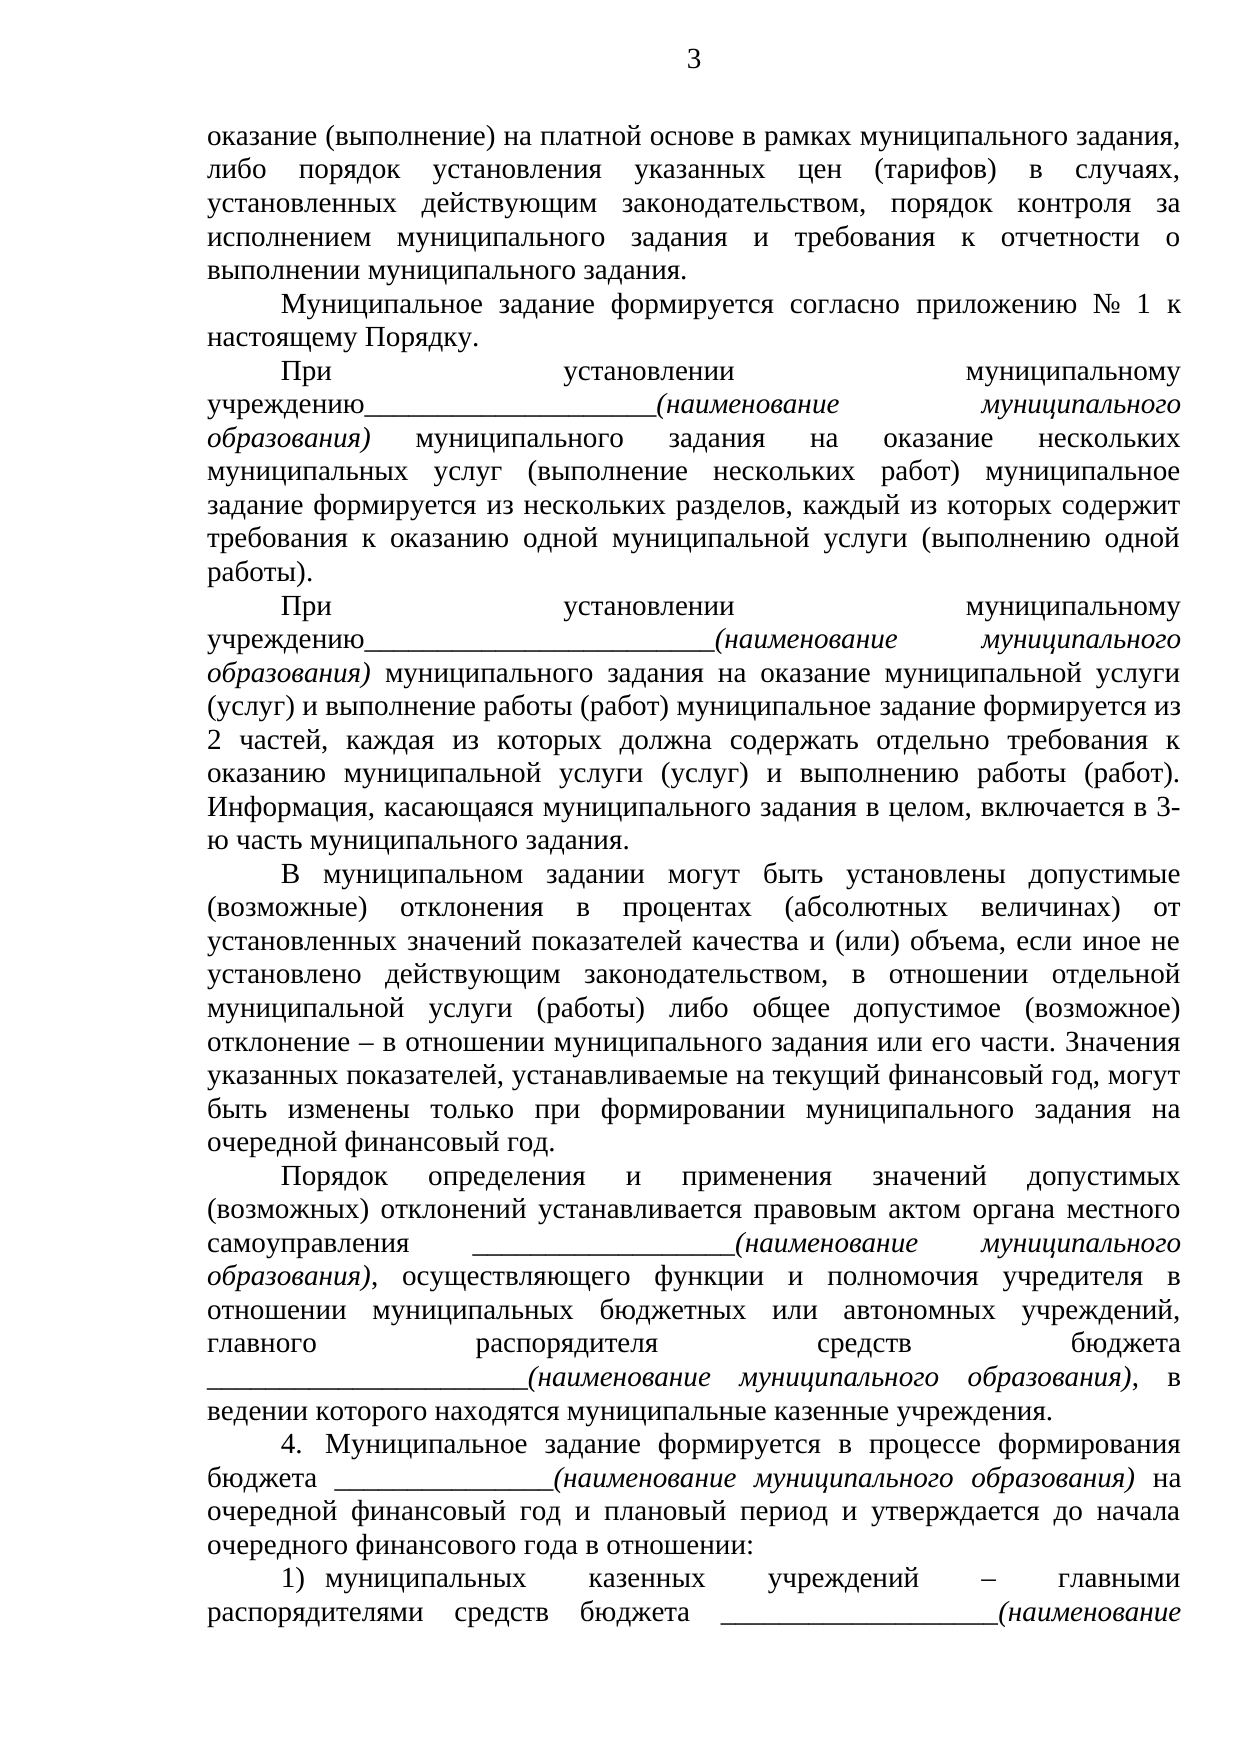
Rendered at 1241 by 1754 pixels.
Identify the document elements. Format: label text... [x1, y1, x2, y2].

text Порядок определения и применения значений допустимых (возможных) отклонений устанавливается правовым актом органа местного самоуправления __________________(наименование муниципального образования), осуществляющего функции и полномочия учредителя в отношении муниципальных бюджетных или автономных учреждений, главного распорядителя средств бюджета ______________________(наименование муниципального образования), в ведении которого находятся муниципальные казенные учреждения. [207, 1158, 1181, 1426]
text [207, 1560, 1181, 1627]
text В муниципальном задании могут быть установлены допустимые (возможные) отклонения в процентах (абсолютных величинах) от установленных значений показателей качества и (или) объема, если иное не установлено действующим законодательством, в отношении отдельной муниципальной услуги (работы) либо общее допустимое (возможное) отклонение – в отношении муниципального задания или его части. Значения указанных показателей, устанавливаемые на текущий финансовый год, могут быть изменены только при формировании муниципального задания на очередной финансовый год. [207, 856, 1181, 1158]
text Муниципальное задание формируется согласно приложению № 1 к настоящему Порядку. [207, 286, 1181, 353]
text При установлении муниципальному учреждению____________________(наименование муниципального образования) муниципального задания на оказание нескольких муниципальных услуг (выполнение нескольких работ) муниципальное задание формируется из нескольких разделов, каждый из которых содержит требования к оказанию одной муниципальной услуги (выполнению одной работы). [207, 353, 1181, 588]
text При установлении муниципальному учреждению________________________(наименование муниципального образования) муниципального задания на оказание муниципальной услуги (услуг) и выполнение работы (работ) муниципальное задание формируется из 2 частей, каждая из которых должна содержать отдельно требования к оказанию муниципальной услуги (услуг) и выполнению работы (работ). Информация, касающаяся муниципального задания в целом, включается в 3-ю часть муниципального задания. [207, 588, 1181, 856]
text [207, 118, 1181, 286]
text 4. Муниципальное задание формируется в процессе формирования бюджета _______________(наименование муниципального образования) на очередной финансовый год и плановый период и утверждается до начала очередного финансового года в отношении: [207, 1426, 1181, 1560]
